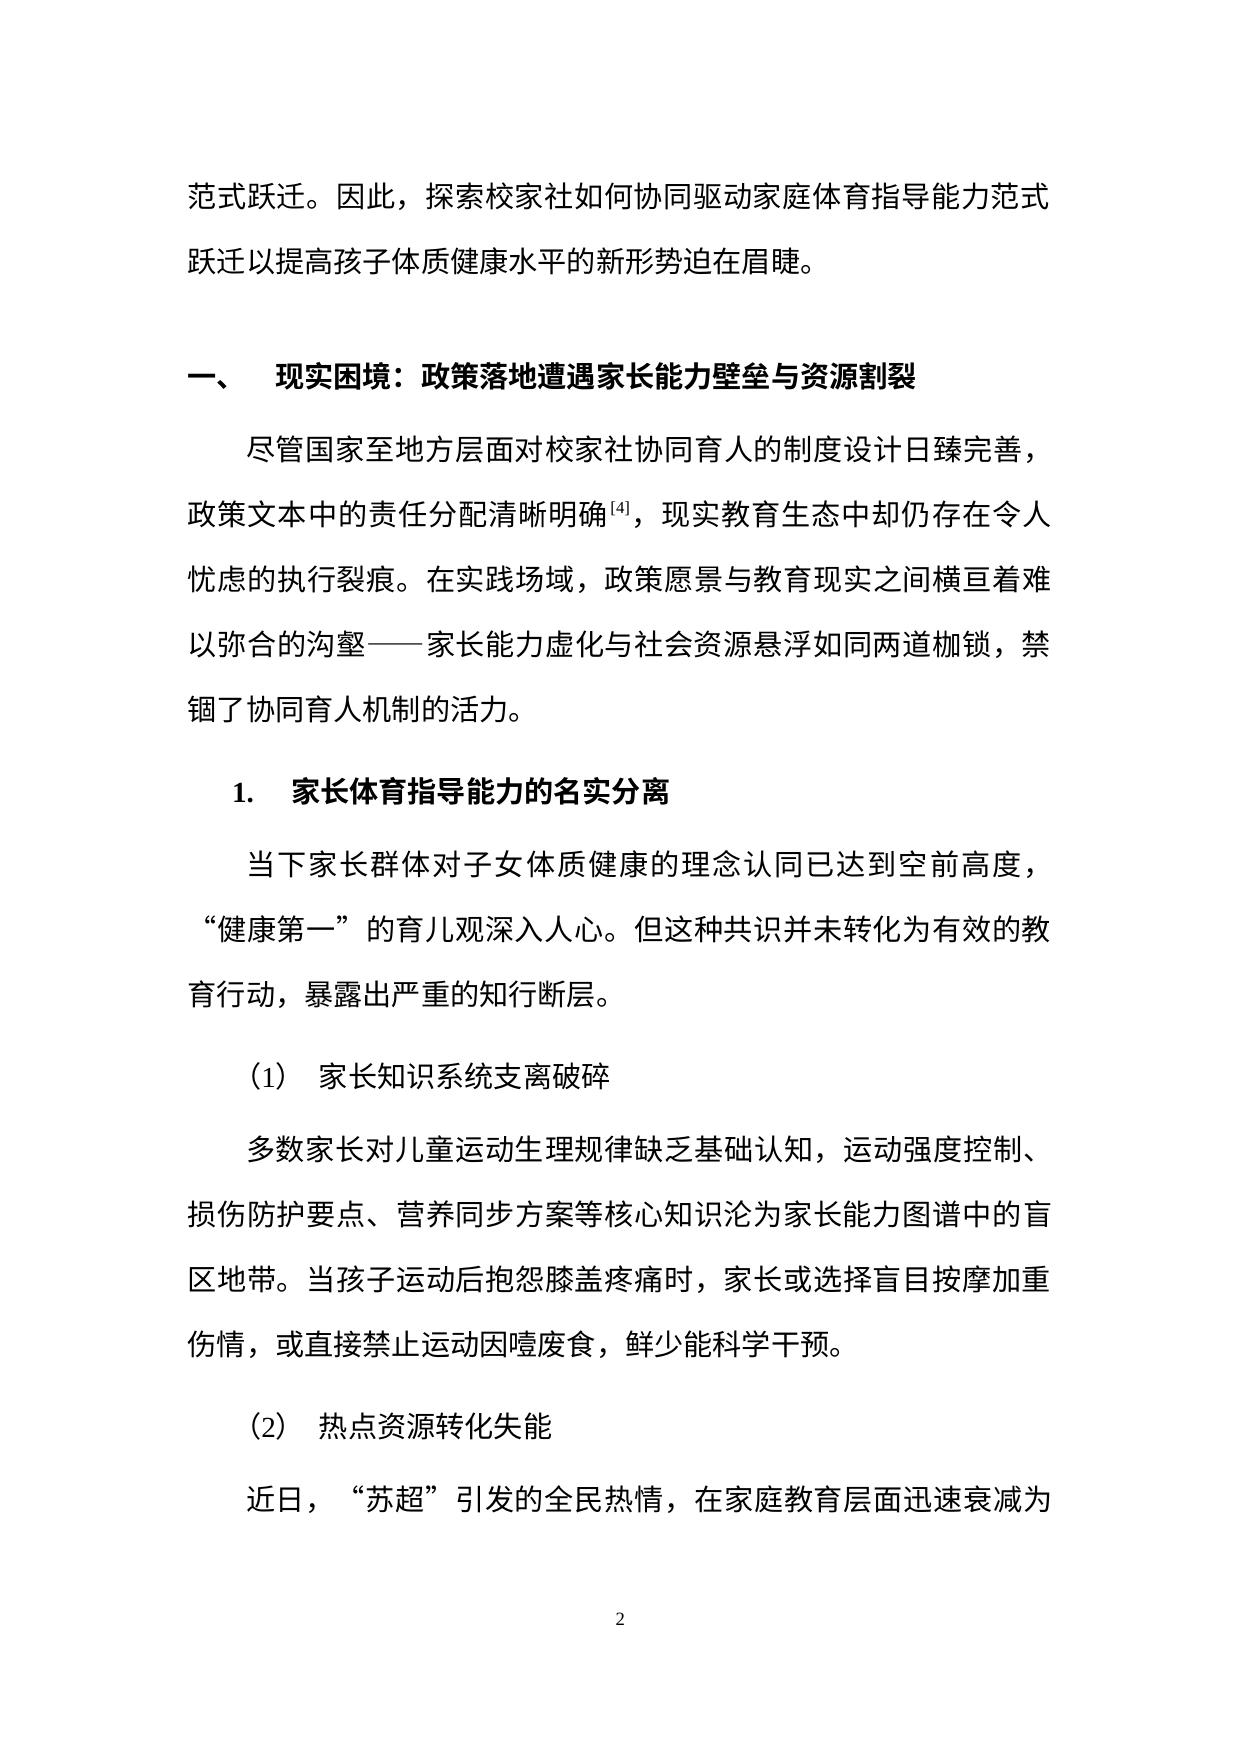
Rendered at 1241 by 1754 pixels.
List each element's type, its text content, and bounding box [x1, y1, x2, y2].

subtitle 家长体育指导能力的名实分离 [232, 757, 1053, 822]
text 多数家长对儿童运动生理规律缺乏基础认知，运动强度控制、损伤防护要点、营养同步方案等核心知识沦为家长能力图谱中的盲区地带。当孩子运动后抱怨膝盖疼痛时，家长或选择盲目按摩加重伤情，或直接禁止运动因噎废食，鲜少能科学干预。 [187, 1115, 1053, 1375]
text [187, 162, 1053, 292]
subtitle 现实困境：政策落地遭遇家长能力壁垒与资源割裂 [187, 342, 1053, 407]
subtitle 家长知识系统支离破碎 [232, 1042, 1053, 1107]
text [187, 1465, 1053, 1530]
text 当下家长群体对子女体质健康的理念认同已达到空前高度，“健康第一”的育儿观深入人心。但这种共识并未转化为有效的教育行动，暴露出严重的知行断层。 [187, 830, 1053, 1025]
text 尽管国家至地方层面对校家社协同育人的制度设计日臻完善，政策文本中的责任分配清晰明确[4]，现实教育生态中却仍存在令人忧虑的执行裂痕。在实践场域，政策愿景与教育现实之间横亘着难以弥合的沟壑——家长能力虚化与社会资源悬浮如同两道枷锁，禁锢了协同育人机制的活力。 [187, 415, 1053, 740]
subtitle 热点资源转化失能 [232, 1392, 1053, 1457]
